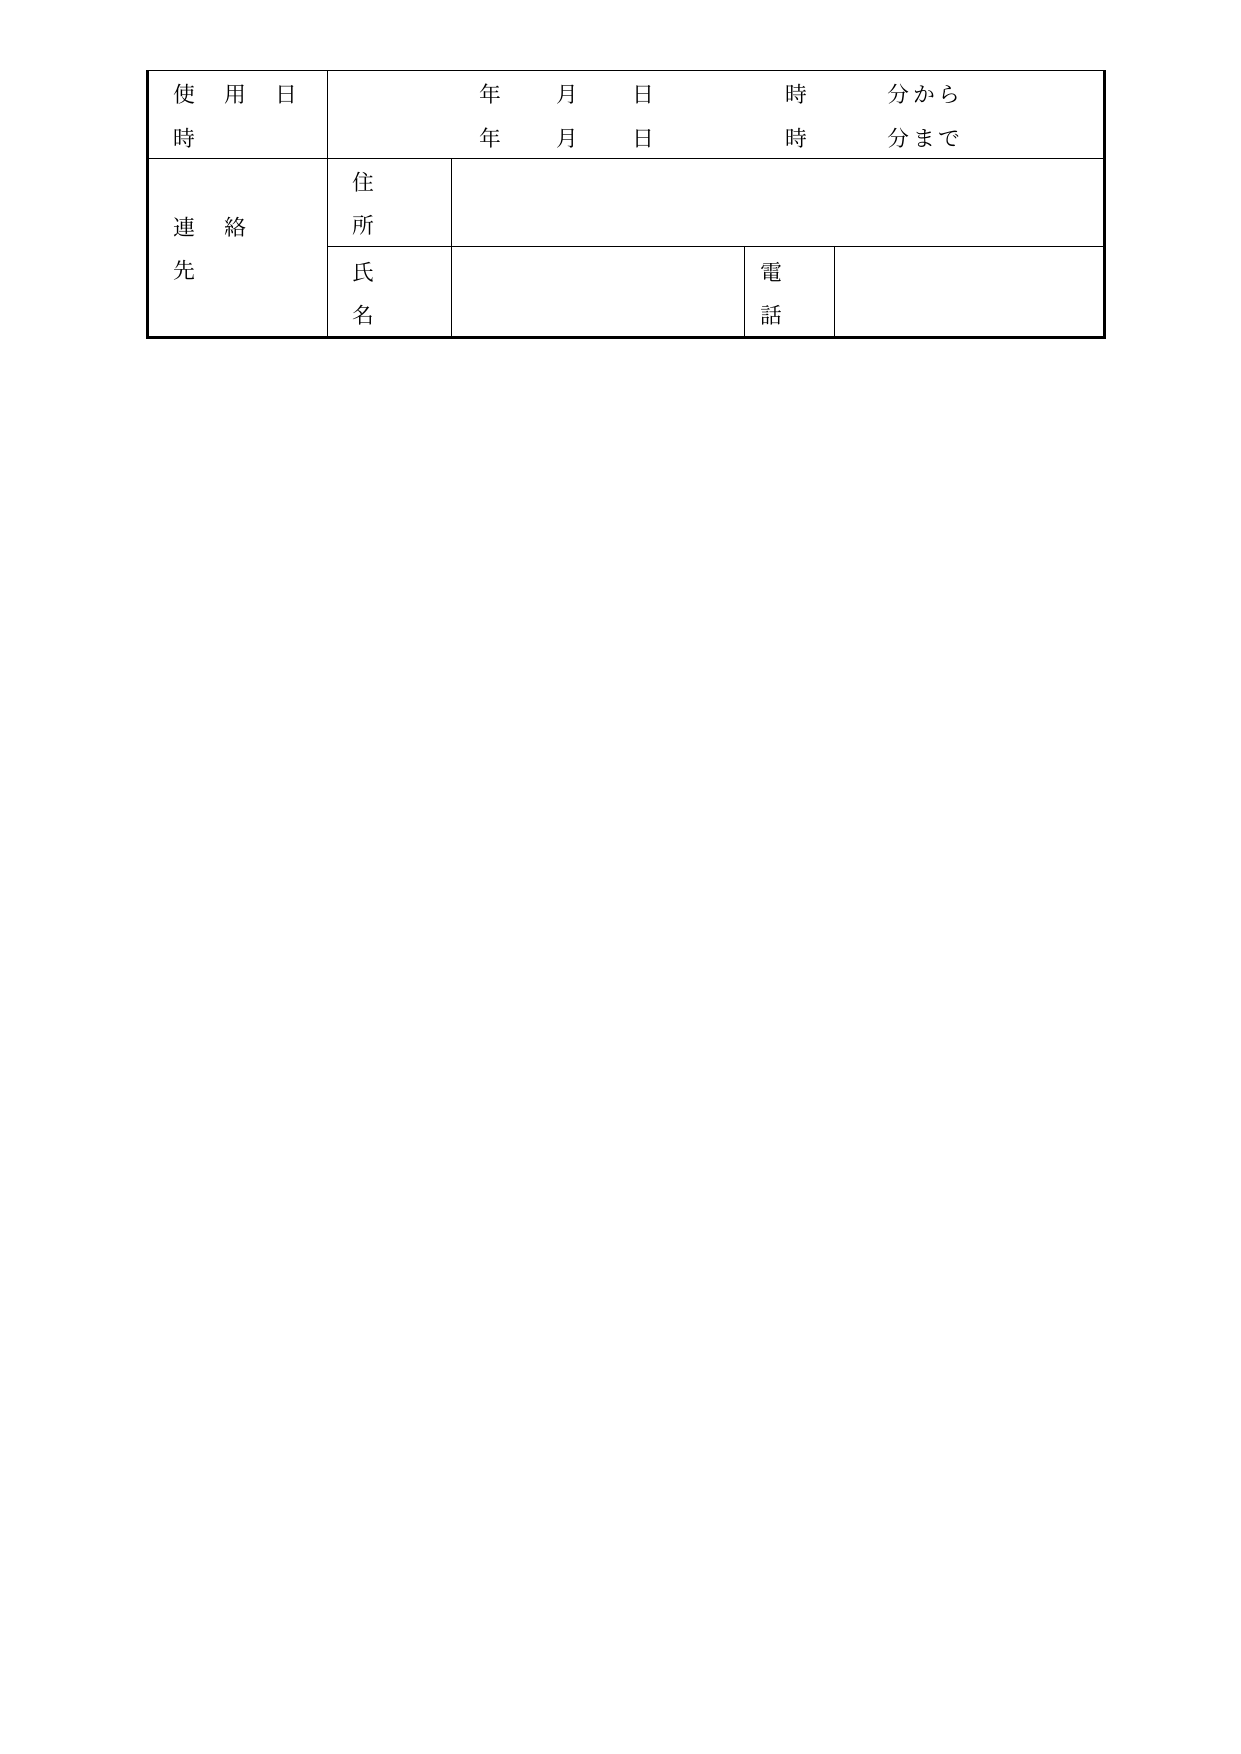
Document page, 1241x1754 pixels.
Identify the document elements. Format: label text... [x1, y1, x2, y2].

table_cell 電 話 [745, 247, 834, 336]
table_cell 年 月 日 時 分から 年 月 日 時 分まで [328, 71, 1103, 158]
table_cell 連絡先 [149, 159, 327, 336]
table_cell 住 所 [328, 159, 451, 246]
table_cell [835, 247, 1103, 336]
table_cell 使用日時 [149, 71, 327, 158]
table_cell 氏 名 [328, 247, 451, 336]
table_cell [452, 247, 744, 336]
table_cell [452, 159, 1103, 246]
